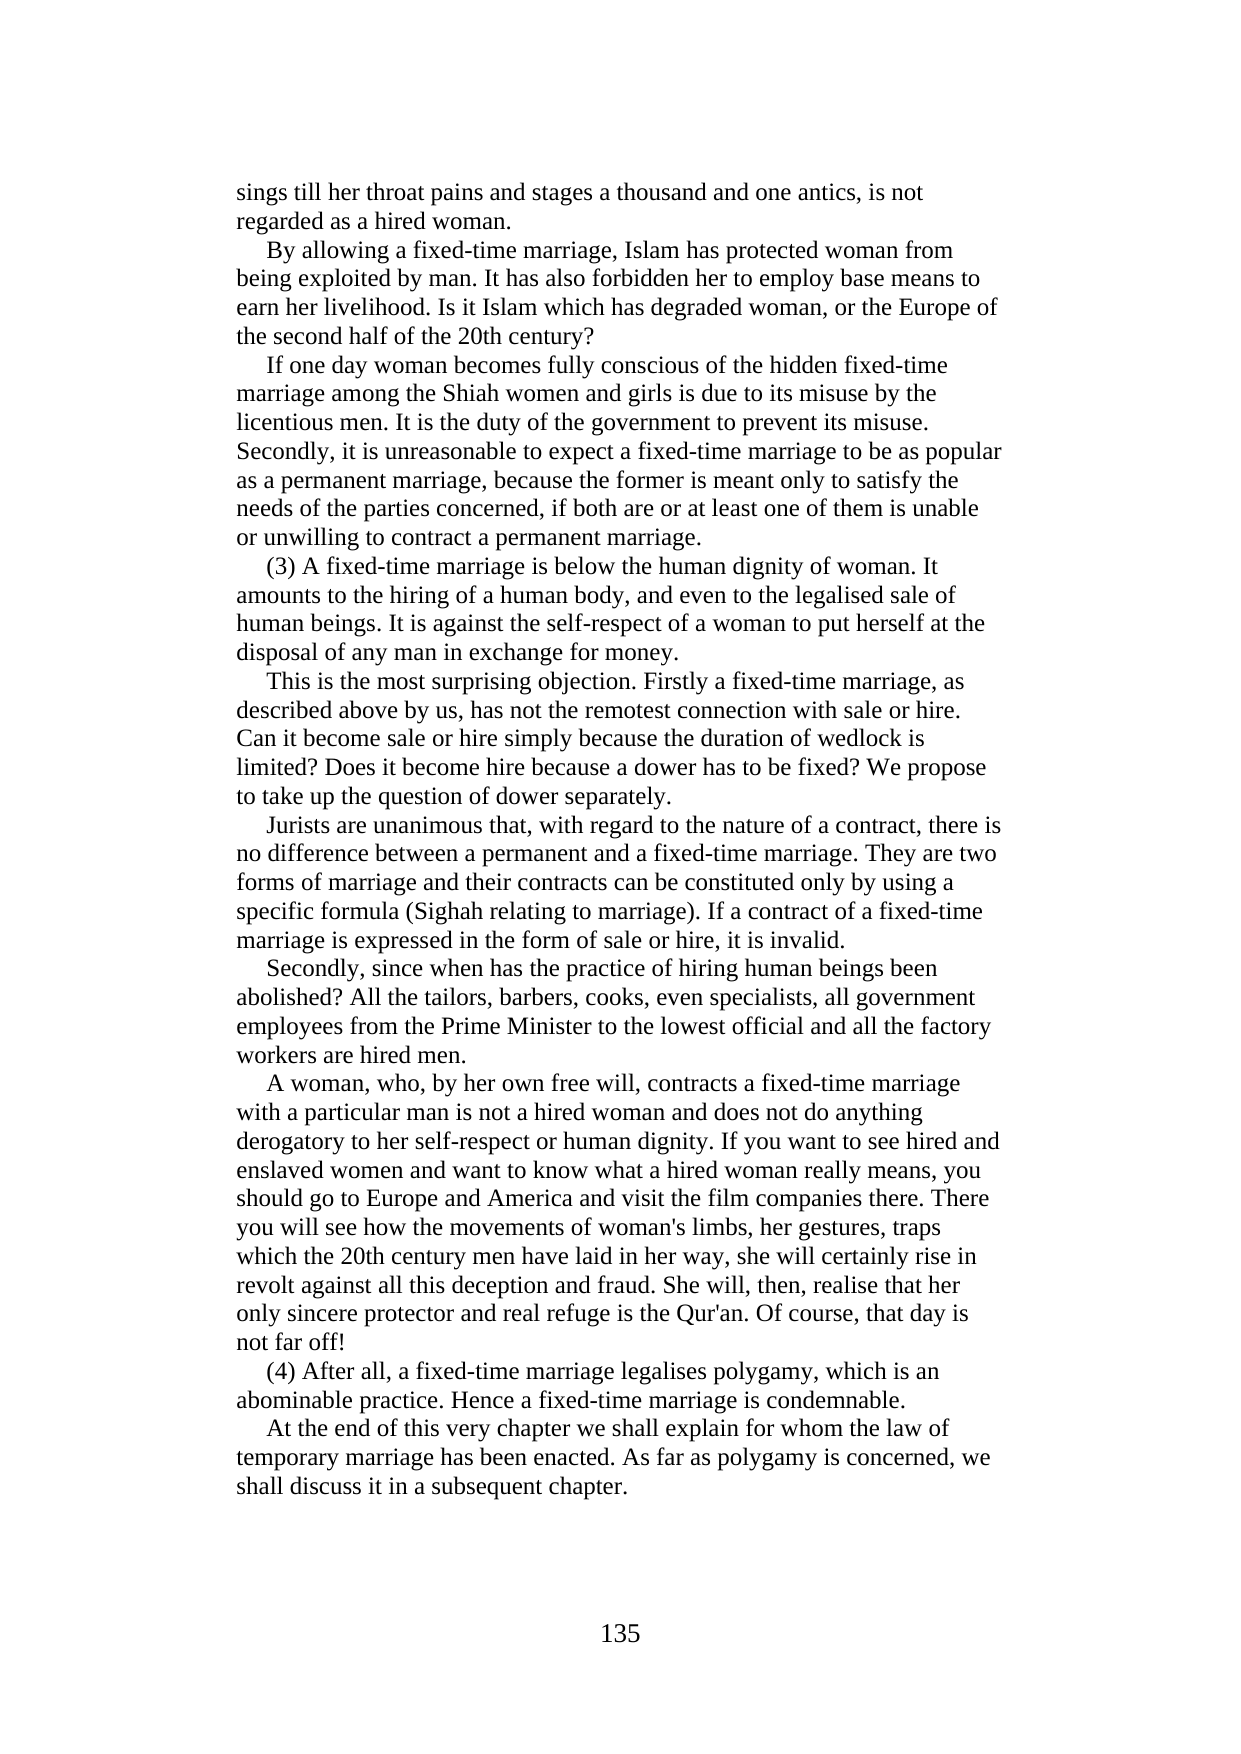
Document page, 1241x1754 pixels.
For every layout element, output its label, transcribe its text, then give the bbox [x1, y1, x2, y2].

text Jurists are unanimous that, with regard to the nature of a contract, there is no difference between a permanent and a fixed-time marriage. They are two forms of marriage and their contracts can be constituted only by using a specific formula (Sighah relating to marriage). If a contract of a fixed-time marriage is expressed in the form of sale or hire, it is invalid. [236, 810, 1004, 953]
text This is the most surprising objection. Firstly a fixed-time marriage, as described above by us, has not the remotest connection with sale or hire. Can it become sale or hire simply because the duration of wedlock is limited? Does it become hire because a dower has to be fixed? We propose to take up the question of dower separately. [236, 666, 1004, 810]
text By allowing a fixed-time marriage, Islam has protected woman from being exploited by man. It has also forbidden her to employ base means to earn her livelihood. Is it Islam which has degraded woman, or the Europe of the second half of the 20th century? [236, 235, 1004, 350]
text Secondly, since when has the practice of hiring human beings been abolished? All the tailors, barbers, cooks, even specialists, all government employees from the Prime Minister to the lowest official and all the factory workers are hired men. [236, 953, 1004, 1068]
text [236, 177, 1004, 235]
text (3) A fixed-time marriage is below the human dignity of woman. It amounts to the hiring of a human body, and even to the legalised sale of human beings. It is against the self-respect of a woman to put herself at the disposal of any man in exchange for money. [236, 551, 1004, 666]
text A woman, who, by her own free will, contracts a fixed-time marriage with a particular man is not a hired woman and does not do anything derogatory to her self-respect or human dignity. If you want to see hired and enslaved women and want to know what a hired woman really means, you should go to Europe and America and visit the film companies there. There you will see how the movements of woman's limbs, her gestures, traps which the 20th century men have laid in her way, she will certainly rise in revolt against all this deception and fraud. She will, then, realise that her only sincere protector and real refuge is the Qur'an. Of course, that day is not far off! [236, 1068, 1004, 1356]
text If one day woman becomes fully conscious of the hidden fixed-time marriage among the Shiah women and girls is due to its misuse by the licentious men. It is the duty of the government to prevent its misuse. Secondly, it is unreasonable to expect a fixed-time marriage to be as popular as a permanent marriage, because the former is meant only to satisfy the needs of the parties concerned, if both are or at least one of them is unable or unwilling to contract a permanent marriage. [236, 350, 1004, 551]
text At the end of this very chapter we shall explain for whom the law of temporary marriage has been enacted. As far as polygamy is concerned, we shall discuss it in a subsequent chapter. [236, 1413, 1004, 1500]
text (4) After all, a fixed-time marriage legalises polygamy, which is an abominable practice. Hence a fixed-time marriage is condemnable. [236, 1356, 1004, 1413]
